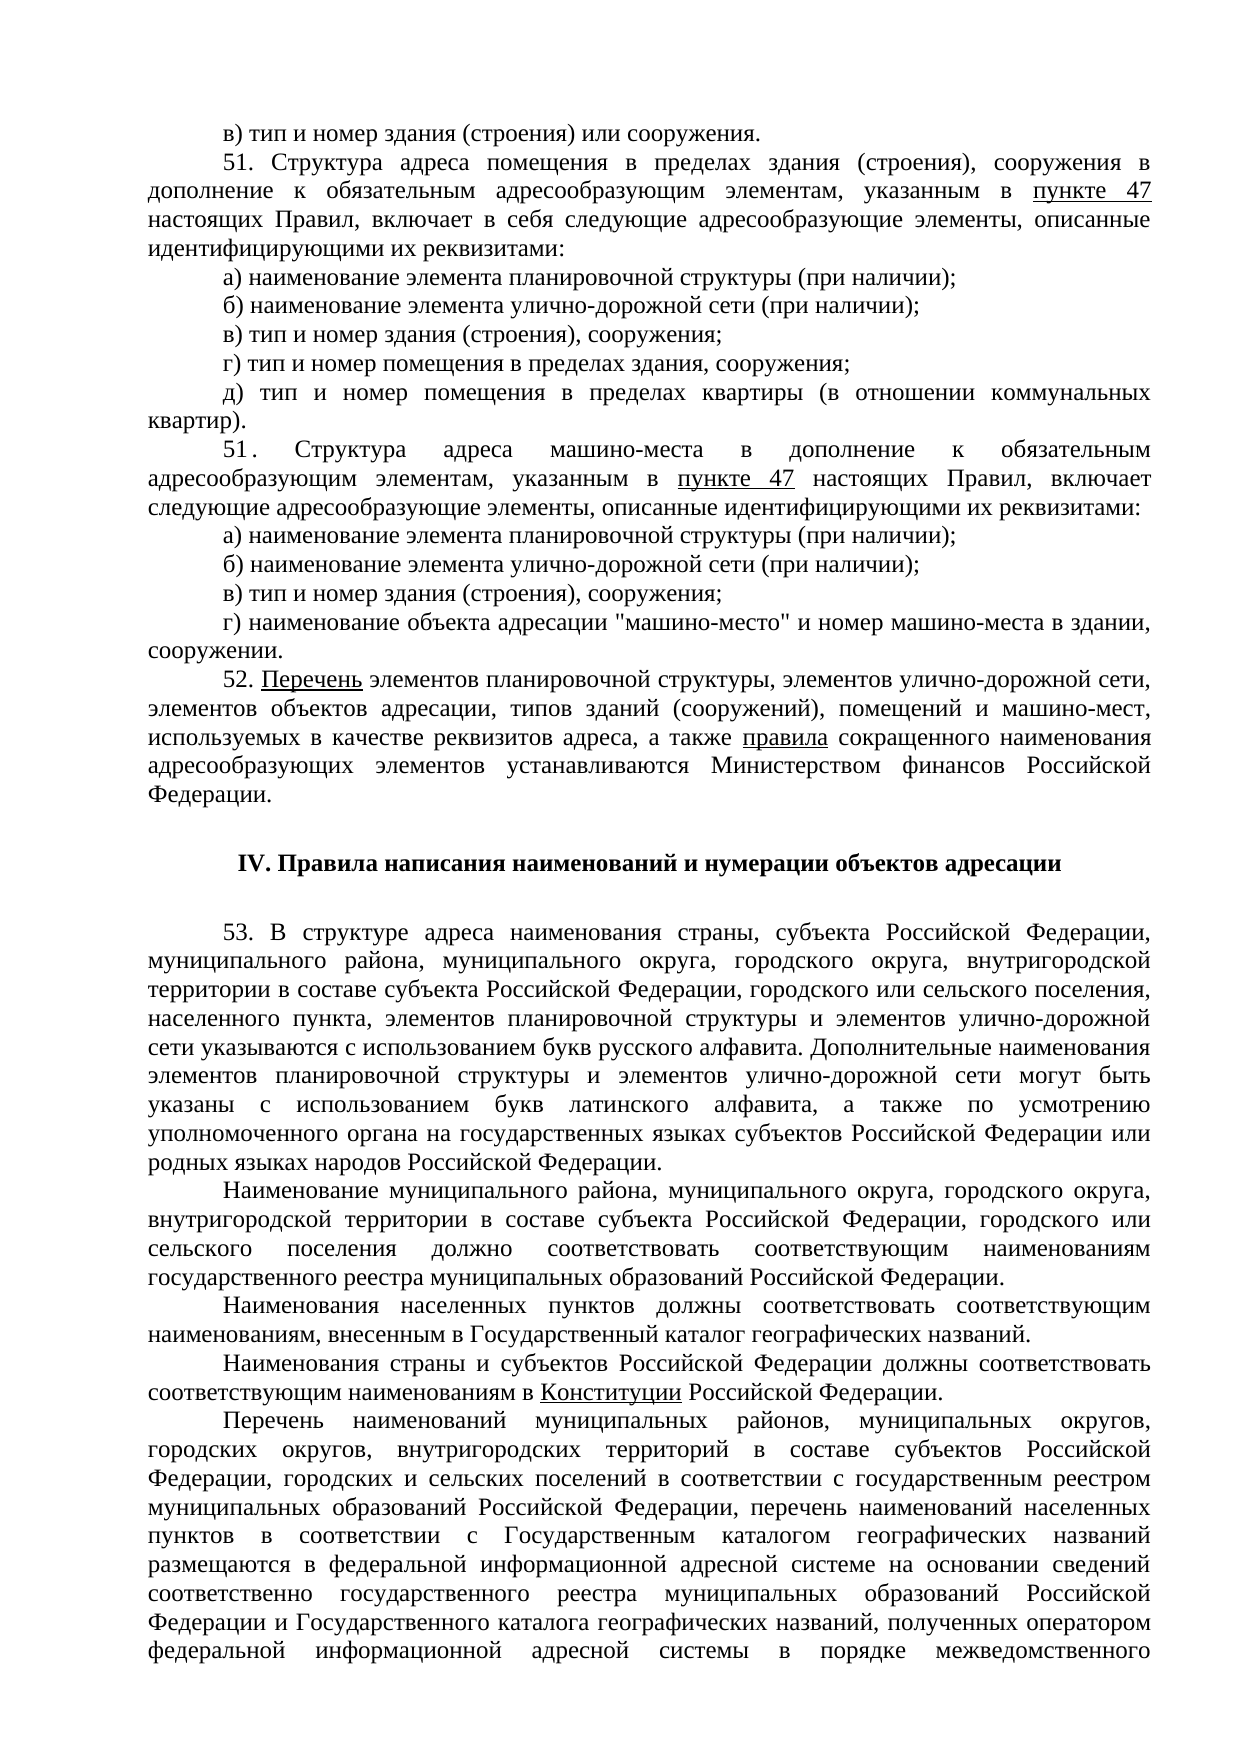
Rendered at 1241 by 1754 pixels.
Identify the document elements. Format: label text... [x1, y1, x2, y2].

text в) тип и номер здания (строения), сооружения; [148, 319, 1152, 348]
text г) тип и номер помещения в пределах здания, сооружения; [148, 348, 1152, 377]
text Наименование муниципального района, муниципального округа, городского округа, внутригородской территории в составе субъекта Российской Федерации, городского или сельского поселения должно соответствовать соответствующим наименованиям государственного реестра муниципальных образований Российской Федерации. [148, 1176, 1152, 1291]
text а) наименование элемента планировочной структуры (при наличии); [148, 521, 1152, 549]
text 51. Структура адреса помещения в пределах здания (строения), сооружения в дополнение к обязательным адресообразующим элементам, указанным в пункте 47 настоящих Правил, включает в себя следующие адресообразующие элементы, описанные идентифицирующими их реквизитами: [148, 147, 1152, 262]
text в) тип и номер здания (строения), сооружения; [148, 578, 1152, 607]
text б) наименование элемента улично-дорожной сети (при наличии); [148, 549, 1152, 578]
text 52. Перечень элементов планировочной структуры, элементов улично-дорожной сети, элементов объектов адресации, типов зданий (сооружений), помещений и машино-мест, используемых в качестве реквизитов адреса, а также правила сокращенного наименования адресообразующих элементов устанавливаются Министерством финансов Российской Федерации. [148, 664, 1152, 808]
text в) тип и номер здания (строения) или сооружения. [148, 118, 1152, 147]
text 53. В структуре адреса наименования страны, субъекта Российской Федерации, муниципального района, муниципального округа, городского округа, внутригородской территории в составе субъекта Российской Федерации, городского или сельского поселения, населенного пункта, элементов планировочной структуры и элементов улично-дорожной сети указываются с использованием букв русского алфавита. Дополнительные наименования элементов планировочной структуры и элементов улично-дорожной сети могут быть указаны с использованием букв латинского алфавита, а также по усмотрению уполномоченного органа на государственных языках субъектов Российской Федерации или родных языках народов Российской Федерации. [148, 917, 1152, 1176]
text IV. Правила написания наименований и нумерации объектов адресации [148, 848, 1152, 877]
text Наименования населенных пунктов должны соответствовать соответствующим наименованиям, внесенным в Государственный каталог географических названий. [148, 1291, 1152, 1348]
text б) наименование элемента улично-дорожной сети (при наличии); [148, 291, 1152, 319]
text а) наименование элемента планировочной структуры (при наличии); [148, 262, 1152, 291]
text 51 . Структура адреса машино-места в дополнение к обязательным адресообразующим элементам, указанным в пункте 47 настоящих Правил, включает следующие адресообразующие элементы, описанные идентифицирующими их реквизитами: [148, 434, 1152, 521]
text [148, 1406, 1152, 1664]
text д) тип и номер помещения в пределах квартиры (в отношении коммунальных квартир). [148, 377, 1152, 434]
text г) наименование объекта адресации "машино-место" и номер машино-места в здании, сооружении. [148, 607, 1152, 664]
text Наименования страны и субъектов Российской Федерации должны соответствовать соответствующим наименованиям в Конституции Российской Федерации. [148, 1348, 1152, 1406]
